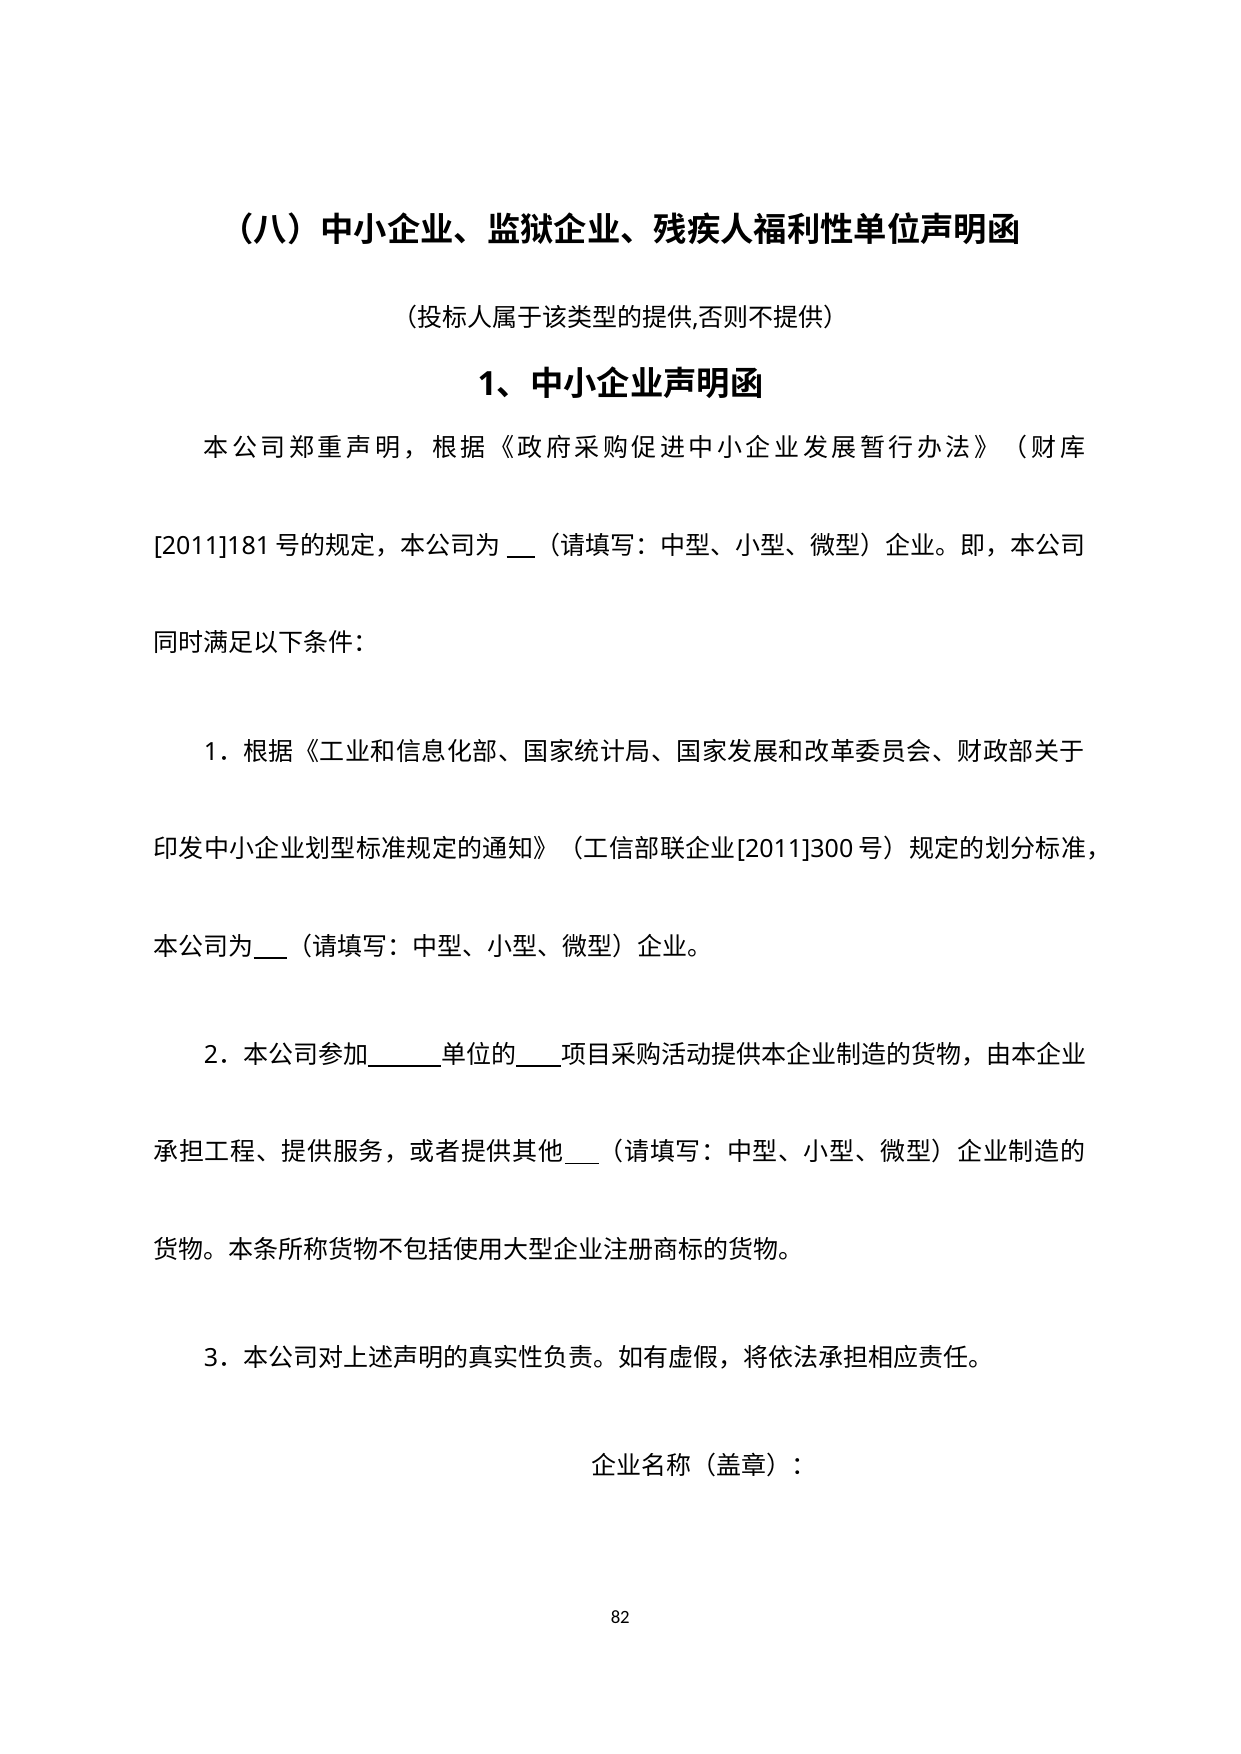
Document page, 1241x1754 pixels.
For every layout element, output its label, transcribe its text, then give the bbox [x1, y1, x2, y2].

text 企业名称（盖章）： [153, 1431, 1087, 1496]
text 本公司郑重声明，根据《政府采购促进中小企业发展暂行办法》（财库[2011]181号的规定，本公司为 （请填写：中型、小型、微型）企业。即，本公司同时满足以下条件： [153, 413, 1087, 673]
list 本公司对上述声明的真实性负责。如有虚假，将依法承担相应责任。 [153, 1323, 1087, 1388]
text （投标人属于该类型的提供,否则不提供） [153, 283, 1087, 348]
list 本公司参加 单位的 项目采购活动提供本企业制造的货物，由本企业承担工程、提供服务，或者提供其他 （请填写：中型、小型、微型）企业制造的货物。本条所称货物不包括使用大型企业注册商标的货物。 [153, 1020, 1087, 1280]
list 根据《工业和信息化部、国家统计局、国家发展和改革委员会、财政部关于印发中小企业划型标准规定的通知》（工信部联企业[2011]300号）规定的划分标准，本公司为 （请填写：中型、小型、微型）企业。 [153, 717, 1087, 977]
text （八）中小企业、监狱企业、残疾人福利性单位声明函 [153, 194, 1087, 259]
text 1、中小企业声明函 [153, 348, 1087, 413]
